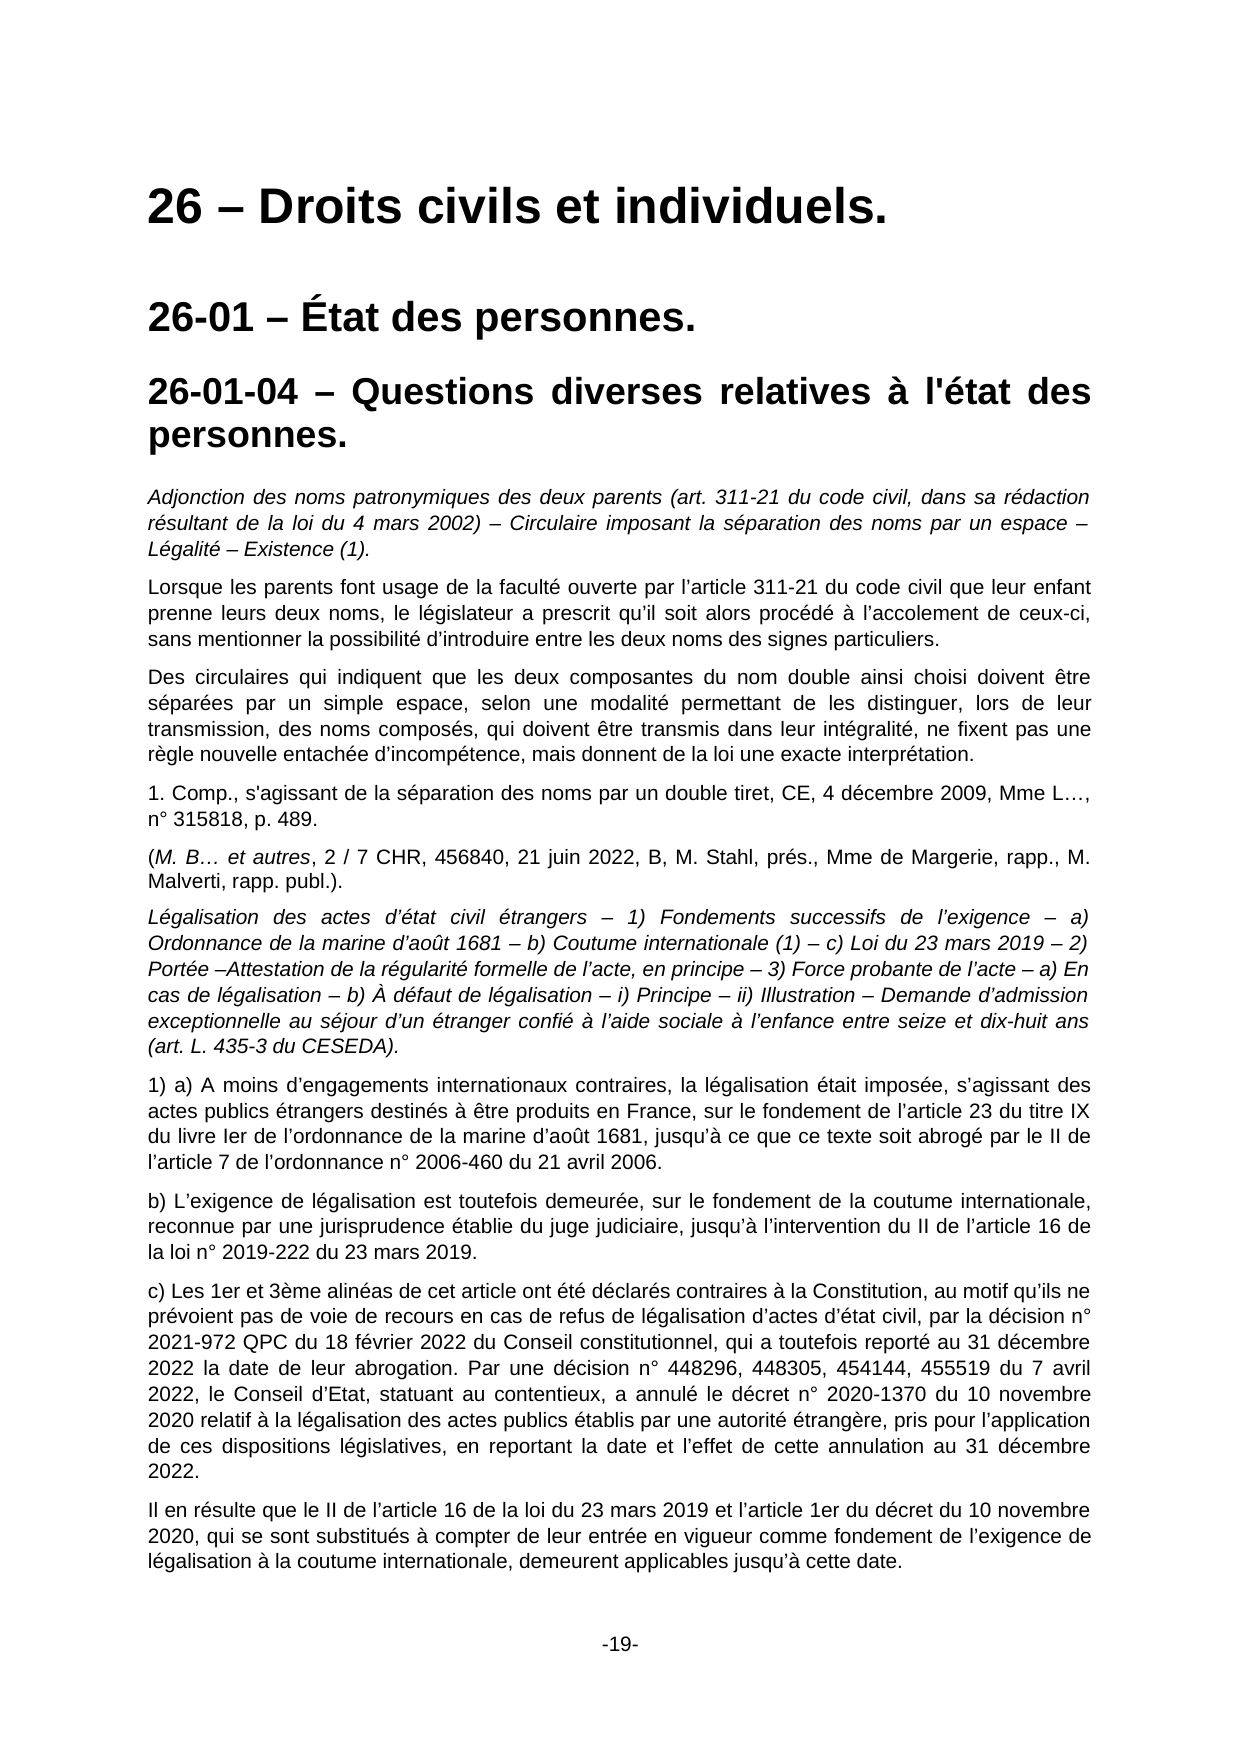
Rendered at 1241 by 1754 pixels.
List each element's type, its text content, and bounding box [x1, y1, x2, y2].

text Des circulaires qui indiquent que les deux composantes du nom double ainsi choisi doivent être séparées par un simple espace, selon une modalité permettant de les distinguer, lors de leur transmission, des noms composés, qui doivent être transmis dans leur intégralité, ne fixent pas une règle nouvelle entachée d’incompétence, mais donnent de la loi une exacte interprétation. [148, 665, 1093, 766]
subtitle 26 – Droits civils et individuels. [148, 177, 1093, 234]
text 1) a) A moins d’engagements internationaux contraires, la légalisation était imposée, s’agissant des actes publics étrangers destinés à être produits en France, sur le fondement de l’article 23 du titre IX du livre Ier de l’ordonnance de la marine d’août 1681, jusqu’à ce que ce texte soit abrogé par le II de l’article 7 de l’ordonnance n° 2006-460 du 21 avril 2006. [148, 1073, 1093, 1174]
text c) Les 1er et 3ème alinéas de cet article ont été déclarés contraires à la Constitution, au motif qu’ils ne prévoient pas de voie de recours en cas de refus de légalisation d’actes d’état civil, par la décision n° 2021-972 QPC du 18 février 2022 du Conseil constitutionnel, qui a toutefois reporté au 31 décembre 2022 la date de leur abrogation. Par une décision n° 448296, 448305, 454144, 455519 du 7 avril 2022, le Conseil d’Etat, statuant au contentieux, a annulé le décret n° 2020-1370 du 10 novembre 2020 relatif à la légalisation des actes publics établis par une autorité étrangère, pris pour l’application de ces dispositions législatives, en reportant la date et l’effet de cette annulation au 31 décembre 2022. [148, 1278, 1093, 1483]
text Adjonction des noms patronymiques des deux parents (art. 311-21 du code civil, dans sa rédaction résultant de la loi du 4 mars 2002) – Circulaire imposant la séparation des noms par un espace – Légalité – Existence (1). [148, 485, 1093, 560]
text b) L’exigence de légalisation est toutefois demeurée, sur le fondement de la coutume internationale, reconnue par une jurisprudence établie du juge judiciaire, jusqu’à l’intervention du II de l’article 16 de la loi n° 2019-222 du 23 mars 2019. [148, 1188, 1093, 1264]
text 1. Comp., s'agissant de la séparation des noms par un double tiret, CE, 4 décembre 2009, Mme L…, n° 315818, p. 489. [148, 781, 1093, 830]
text Légalisation des actes d’état civil étrangers – 1) Fondements successifs de l’exigence – a) Ordonnance de la marine d’août 1681 – b) Coutume internationale (1) – c) Loi du 23 mars 2019 – 2) Portée –Attestation de la régularité formelle de l’acte, en principe – 3) Force probante de l’acte – a) En cas de légalisation – b) À défaut de légalisation – i) Principe – ii) Illustration – Demande d’admission exceptionnelle au séjour d’un étranger confié à l’aide sociale à l’enfance entre seize et dix-huit ans (art. L. 435-3 du CESEDA). [148, 905, 1093, 1058]
subtitle 26-01 – État des personnes. [148, 292, 1093, 340]
text Lorsque les parents font usage de la faculté ouverte par l’article 311-21 du code civil que leur enfant prenne leurs deux noms, le législateur a prescrit qu’il soit alors procédé à l’accolement de ceux-ci, sans mentionner la possibilité d’introduire entre les deux noms des signes particuliers. [148, 575, 1093, 650]
text Il en résulte que le II de l’article 16 de la loi du 23 mars 2019 et l’article 1er du décret du 10 novembre 2020, qui se sont substitués à compter de leur entrée en vigueur comme fondement de l’exigence de légalisation à la coutume internationale, demeurent applicables jusqu’à cette date. [148, 1498, 1093, 1573]
subtitle 26-01-04 – Questions diverses relatives à l'état des personnes. [148, 369, 1093, 456]
text (M. B… et autres, 2 / 7 CHR, 456840, 21 juin 2022, B, M. Stahl, prés., Mme de Margerie, rapp., M. Malverti, rapp. publ.). [148, 845, 1093, 893]
